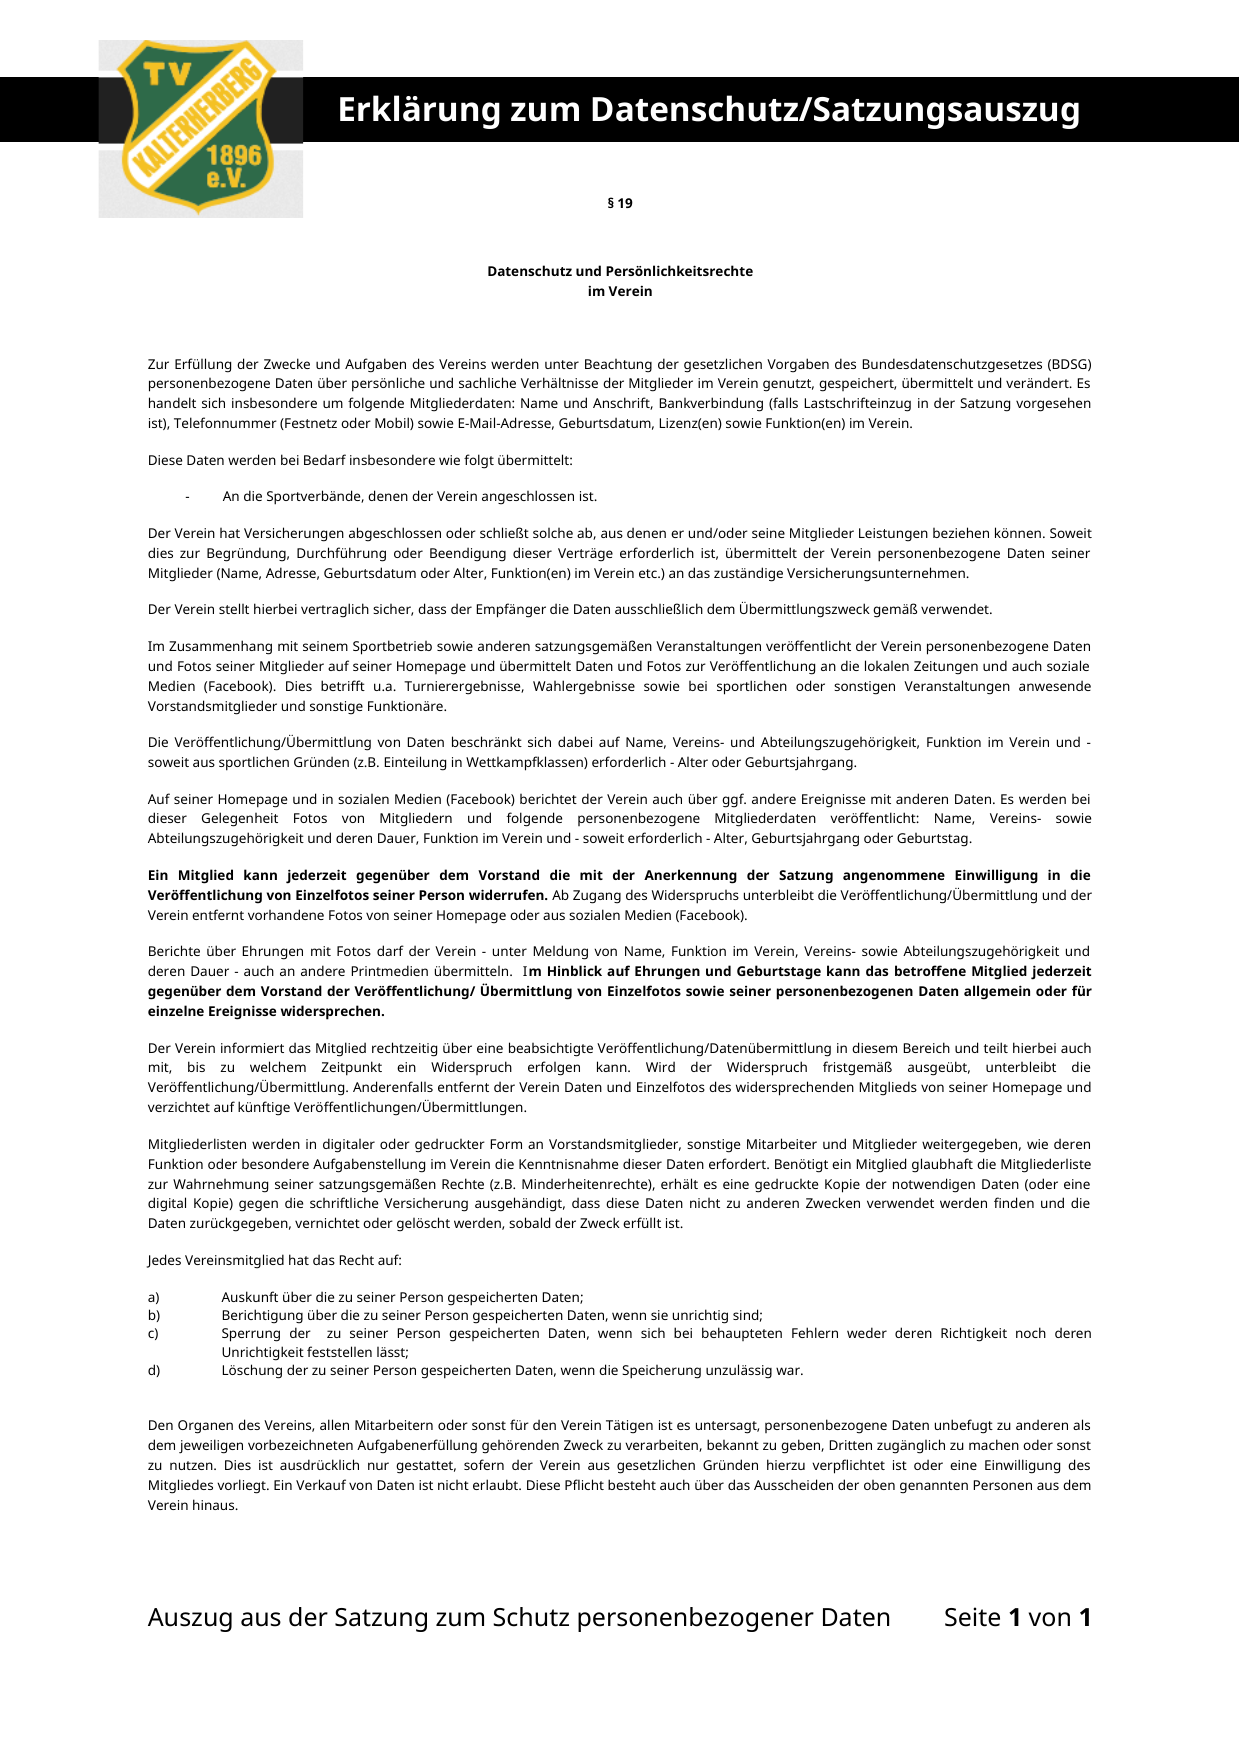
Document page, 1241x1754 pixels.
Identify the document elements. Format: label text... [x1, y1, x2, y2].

text Die Veröffentlichung/Übermittlung von Daten beschränkt sich dabei auf Name, Vereins- und Abteilungszugehörigkeit, Funktion im Verein und - soweit aus sportlichen Gründen (z.B. Einteilung in Wettkampfklassen) erforderlich - Alter oder Geburtsjahrgang. [148, 733, 1093, 771]
text Den Organen des Vereins, allen Mitarbeitern oder sonst für den Verein Tätigen ist es untersagt, personenbezogene Daten unbefugt zu anderen als dem jeweiligen vorbezeichneten Aufgabenerfüllung gehörenden Zweck zu verarbeiten, bekannt zu geben, Dritten zugänglich zu machen oder sonst zu nutzen. Dies ist ausdrücklich nur gestattet, sofern der Verein aus gesetzlichen Gründen hierzu verpflichtet ist oder eine Einwilligung des Mitgliedes vorliegt. Ein Verkauf von Daten ist nicht erlaubt. Diese Pflicht besteht auch über das Ausscheiden der oben genannten Personen aus dem Verein hinaus. [148, 1416, 1093, 1514]
text c) Sperrung der zu seiner Person gespeicherten Daten, wenn sich bei behaupteten Fehlern weder deren Richtigkeit noch deren Unrichtigkeit feststellen lässt; [148, 1324, 1093, 1361]
picture [98, 40, 304, 218]
text Ein Mitglied kann jederzeit gegenüber dem Vorstand die mit der Anerkennung der Satzung angenommene Einwilligung in die Veröffentlichung von Einzelfotos seiner Person widerrufen. Ab Zugang des Widerspruchs unterbleibt die Veröffentlichung/Übermittlung und der Verein entfernt vorhandene Fotos von seiner Homepage oder aus sozialen Medien (Facebook). [148, 866, 1093, 924]
text b) Berichtigung über die zu seiner Person gespeicherten Daten, wenn sie unrichtig sind; [148, 1306, 1093, 1324]
text Mitgliederlisten werden in digitaler oder gedruckter Form an Vorstandsmitglieder, sonstige Mitarbeiter und Mitglieder weitergegeben, wie deren Funktion oder besondere Aufgabenstellung im Verein die Kenntnisnahme dieser Daten erfordert. Benötigt ein Mitglied glaubhaft die Mitgliederliste zur Wahrnehmung seiner satzungsgemäßen Rechte (z.B. Minderheitenrechte), erhält es eine gedruckte Kopie der notwendigen Daten (oder eine digital Kopie) gegen die schriftliche Versicherung ausgehändigt, dass diese Daten nicht zu anderen Zwecken verwendet werden finden und die Daten zurückgegeben, vernichtet oder gelöscht werden, sobald der Zweck erfüllt ist. [148, 1135, 1093, 1233]
text Auf seiner Homepage und in sozialen Medien (Facebook) berichtet der Verein auch über ggf. andere Ereignisse mit anderen Daten. Es werden bei dieser Gelegenheit Fotos von Mitgliedern und folgende personenbezogene Mitgliederdaten veröffentlicht: Name, Vereins- sowie Abteilungszugehörigkeit und deren Dauer, Funktion im Verein und - soweit erforderlich - Alter, Geburtsjahrgang oder Geburtstag. [148, 789, 1093, 848]
text Jedes Vereinsmitglied hat das Recht auf: [148, 1251, 1093, 1269]
text Datenschutz und Persönlichkeitsrechte im Verein [148, 262, 1093, 300]
text Diese Daten werden bei Bedarf insbesondere wie folgt übermittelt: [148, 451, 1093, 469]
text a) Auskunft über die zu seiner Person gespeicherten Daten; [148, 1287, 1093, 1306]
text Der Verein informiert das Mitglied rechtzeitig über eine beabsichtigte Veröffentlichung/Datenübermittlung in diesem Bereich und teilt hierbei auch mit, bis zu welchem Zeitpunkt ein Widerspruch erfolgen kann. Wird der Widerspruch fristgemäß ausgeübt, unterbleibt die Veröffentlichung/Übermittlung. Anderenfalls entfernt der Verein Daten und Einzelfotos des widersprechenden Mitglieds von seiner Homepage und verzichtet auf künftige Veröffentlichungen/Übermittlungen. [148, 1038, 1093, 1117]
text Der Verein hat Versicherungen abgeschlossen oder schließt solche ab, aus denen er und/oder seine Mitglieder Leistungen beziehen können. Soweit dies zur Begründung, Durchführung oder Beendigung dieser Verträge erforderlich ist, übermittelt der Verein personenbezogene Daten seiner Mitglieder (Name, Adresse, Geburtsdatum oder Alter, Funktion(en) im Verein etc.) an das zuständige Versicherungsunternehmen. [148, 524, 1093, 582]
text d) Löschung der zu seiner Person gespeicherten Daten, wenn die Speicherung unzulässig war. [148, 1361, 1093, 1380]
list An die Sportverbände, denen der Verein angeschlossen ist. [185, 487, 1093, 506]
text § 19 [148, 194, 1093, 243]
text Der Verein stellt hierbei vertraglich sicher, dass der Empfänger die Daten ausschließlich dem Übermittlungszweck gemäß verwendet. [148, 600, 1093, 619]
text Zur Erfüllung der Zwecke und Aufgaben des Vereins werden unter Beachtung der gesetzlichen Vorgaben des Bundesdatenschutzgesetzes (BDSG) personenbezogene Daten über persönliche und sachliche Verhältnisse der Mitglieder im Verein genutzt, gespeichert, übermittelt und verändert. Es handelt sich insbesondere um folgende Mitgliederdaten: Name und Anschrift, Bankverbindung (falls Lastschrifteinzug in der Satzung vorgesehen ist), Telefonnummer (Festnetz oder Mobil) sowie E-Mail-Adresse, Geburtsdatum, Lizenz(en) sowie Funktion(en) im Verein. [148, 354, 1093, 433]
text Berichte über Ehrungen mit Fotos darf der Verein - unter Meldung von Name, Funktion im Verein, Vereins- sowie Abteilungszugehörigkeit und deren Dauer - auch an andere Printmedien übermitteln. Im Hinblick auf Ehrungen und Geburtstage kann das betroffene Mitglied jederzeit gegenüber dem Vorstand der Veröffentlichung/ Übermittlung von Einzelfotos sowie seiner personenbezogenen Daten allgemein oder für einzelne Ereignisse widersprechen. [148, 942, 1093, 1020]
text Im Zusammenhang mit seinem Sportbetrieb sowie anderen satzungsgemäßen Veranstaltungen veröffentlicht der Verein personenbezogene Daten und Fotos seiner Mitglieder auf seiner Homepage und übermittelt Daten und Fotos zur Veröffentlichung an die lokalen Zeitungen und auch soziale Medien (Facebook). Dies betrifft u.a. Turnierergebnisse, Wahlergebnisse sowie bei sportlichen oder sonstigen Veranstaltungen anwesende Vorstandsmitglieder und sonstige Funktionäre. [148, 637, 1093, 715]
